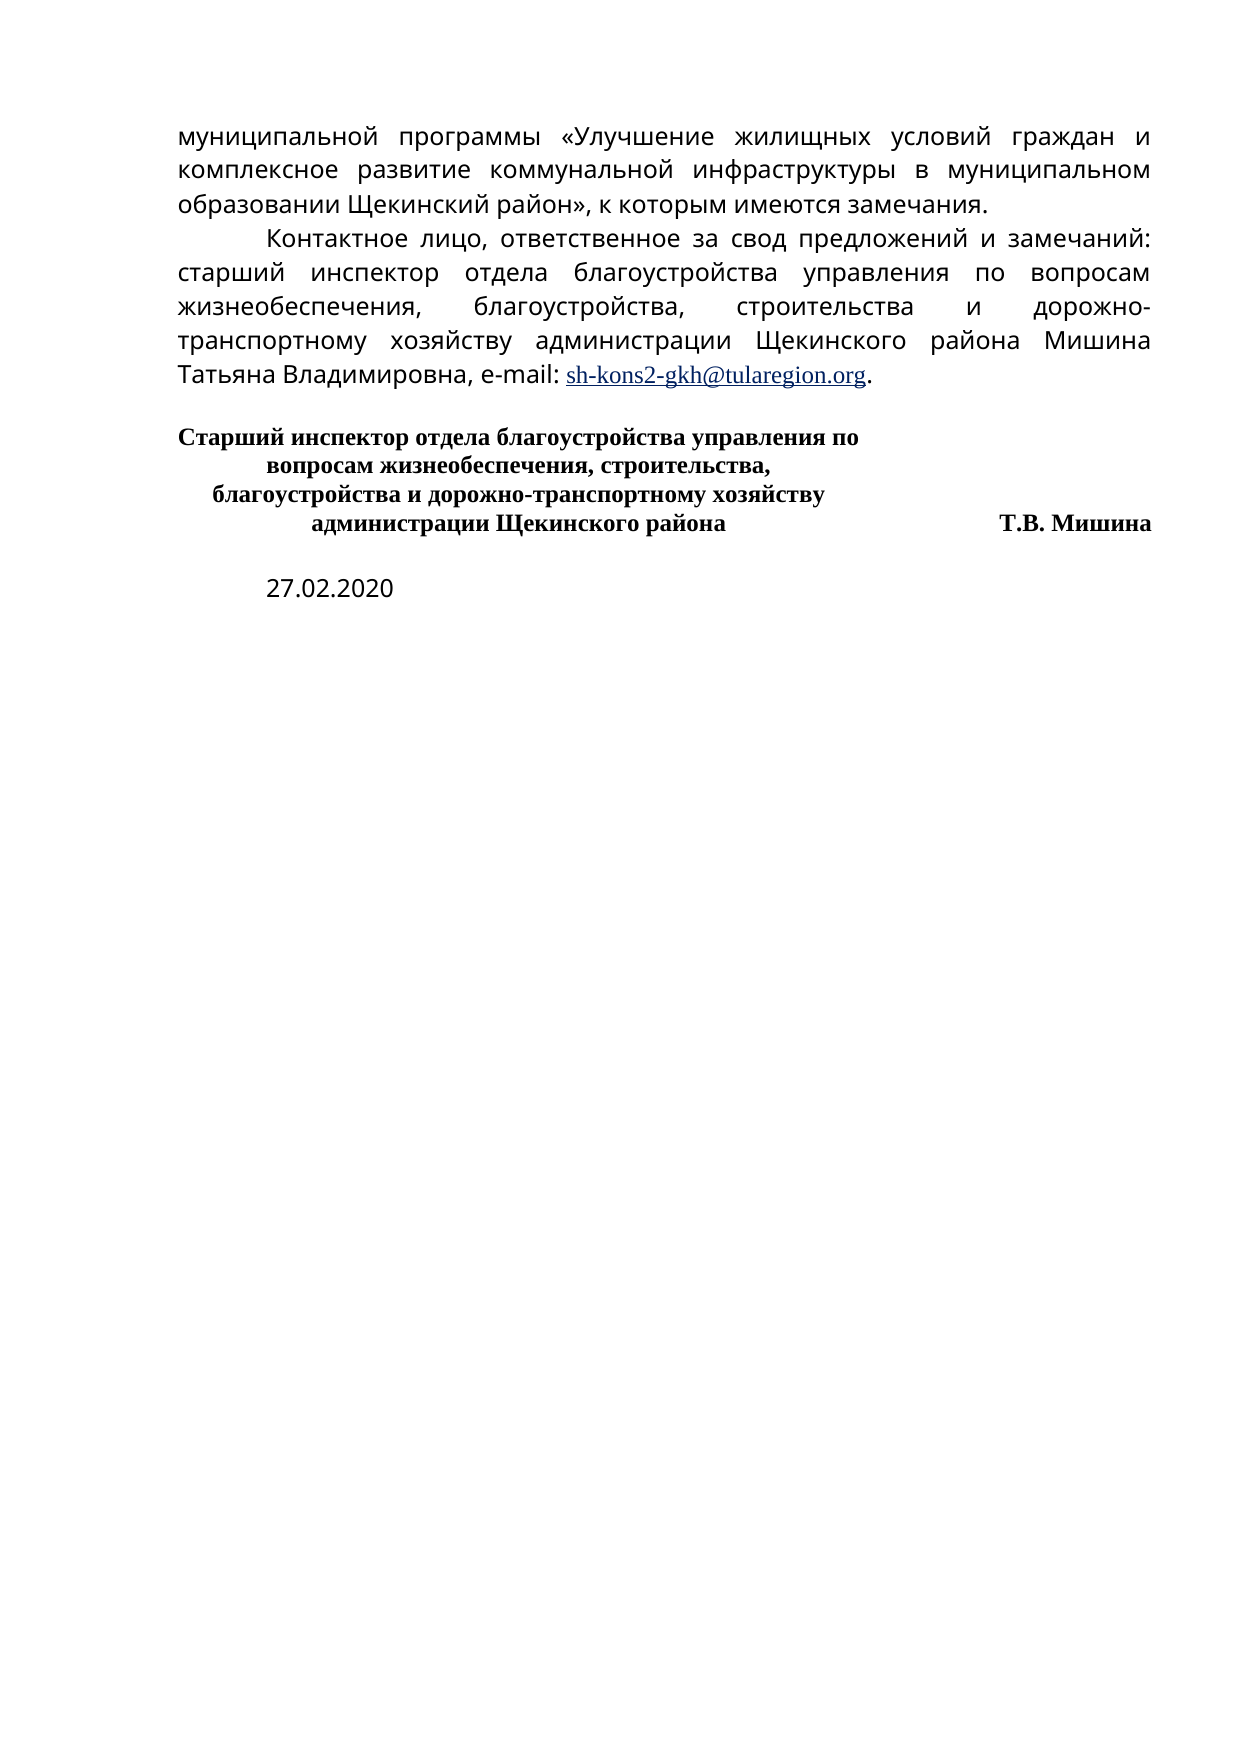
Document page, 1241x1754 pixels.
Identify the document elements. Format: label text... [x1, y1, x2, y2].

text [177, 118, 1152, 220]
text 27.02.2020 [177, 571, 1152, 605]
table_header Т.В. Мишина [871, 422, 1163, 537]
text Контактное лицо, ответственное за свод предложений и замечаний: старший инспектор отдела благоустройства управления по вопросам жизнеобеспечения, благоустройства, строительства и дорожно-транспортному хозяйству администрации Щекинского района Мишина Татьяна Владимировна, e-mail: sh-kons2-gkh@tularegion.org. [177, 220, 1152, 391]
table_header Старший инспектор отдела благоустройства управления по вопросам жизнеобеспечения, строительства, благоустройства и дорожно-транспортному хозяйству администрации Щекинского района [166, 422, 871, 537]
